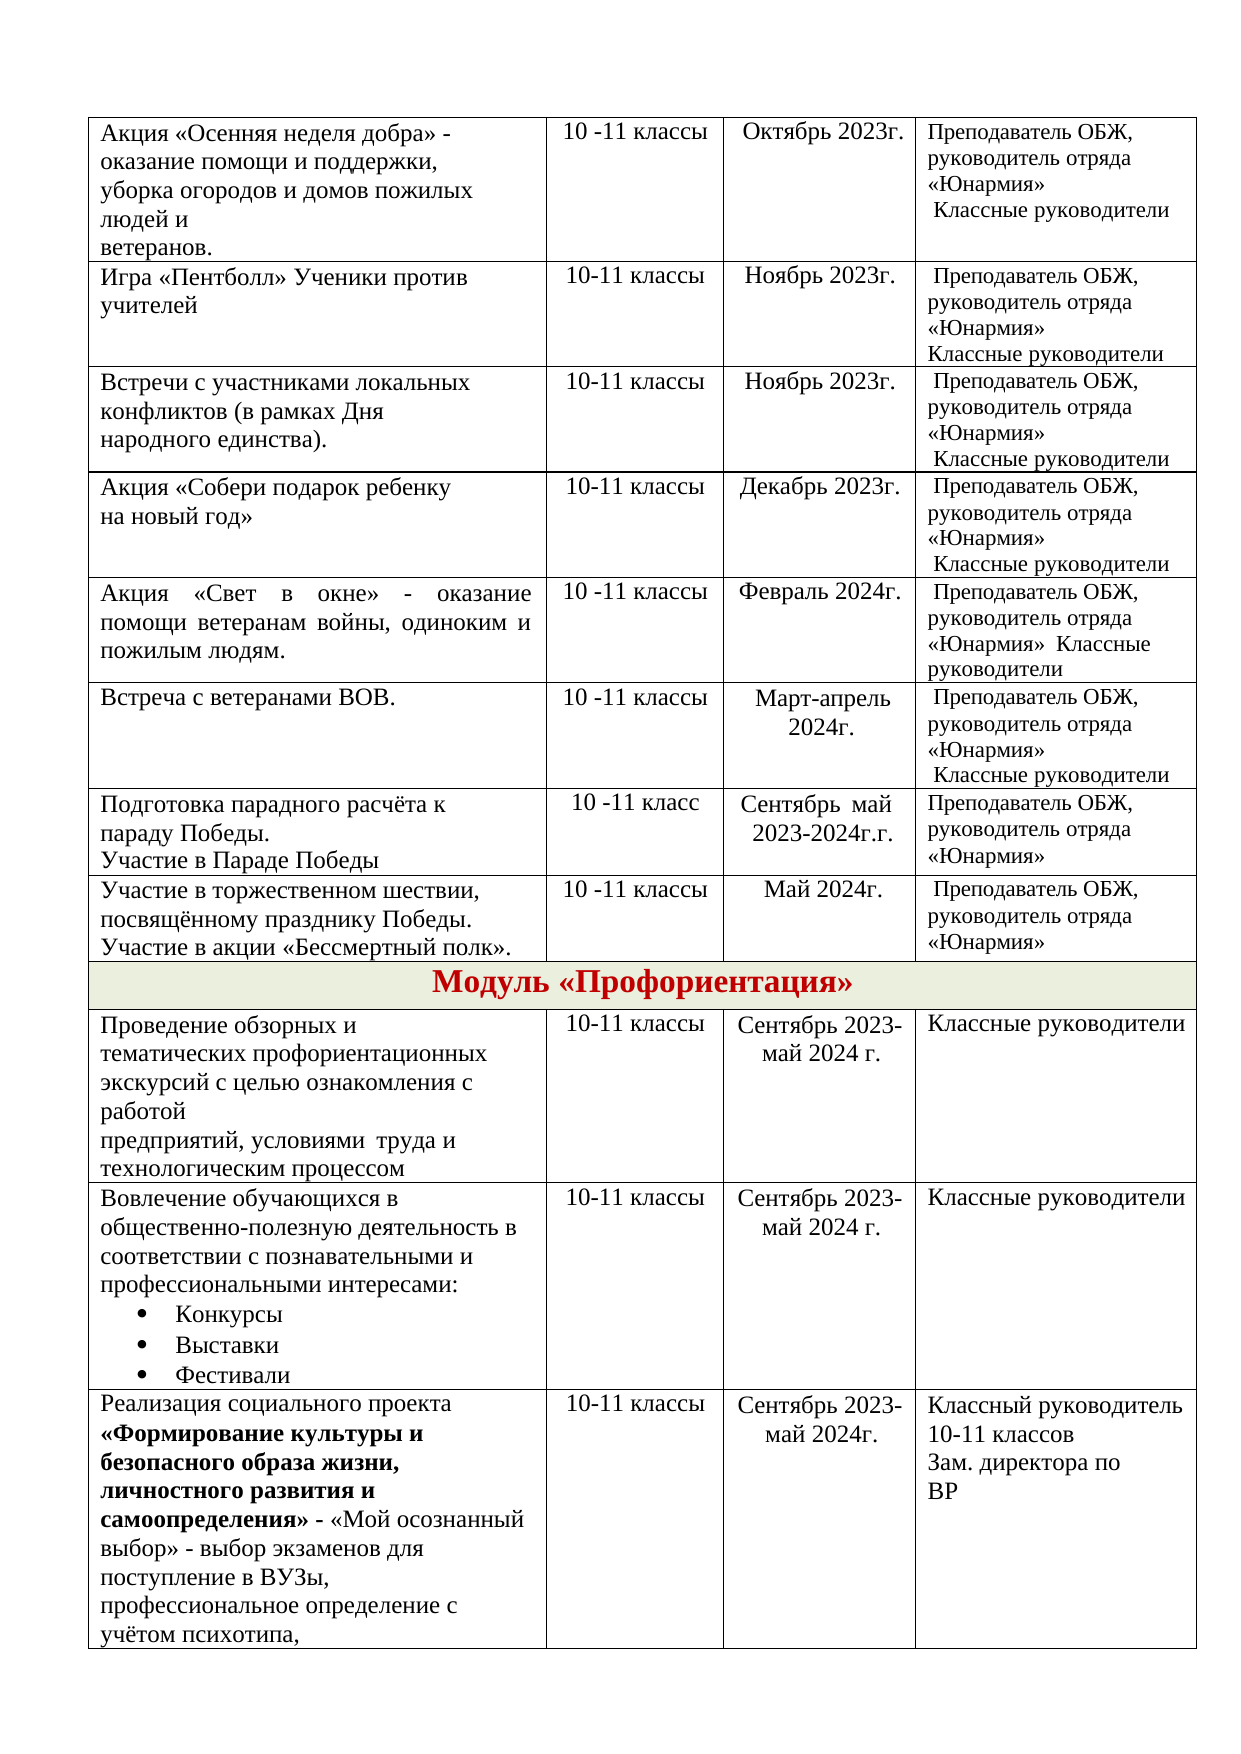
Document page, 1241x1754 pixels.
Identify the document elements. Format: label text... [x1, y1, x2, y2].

table_cell 10 -11 классы [547, 683, 723, 788]
table_cell 10-11 классы [547, 473, 723, 577]
table_cell Преподаватель ОБЖ, руководитель отряда «Юнармия» [916, 876, 1196, 961]
table_cell Сентябрь май 2023-2024г.г. [724, 789, 915, 874]
table_cell Встреча с ветеранами ВОВ. [89, 683, 546, 788]
table_cell 10-11 классы [547, 1183, 723, 1389]
table_cell Преподаватель ОБЖ, руководитель отряда «Юнармия» Классные руководители [916, 367, 1196, 471]
table_cell Участие в торжественном шествии, посвящённому празднику Победы. Участие в акции «Бессмертный полк». [89, 876, 546, 961]
table_cell Февраль 2024г. [724, 578, 915, 682]
table_cell 10 -11 классы [547, 578, 723, 682]
table_cell Преподаватель ОБЖ, руководитель отряда «Юнармия» [916, 789, 1196, 874]
table_header Акция «Осенняя неделя добра» - оказание помощи и поддержки, уборка огородов и домов пожилых людей и ветеранов. [89, 118, 546, 261]
table_cell Встречи с участниками локальных конфликтов (в рамках Дня народного единства). [89, 367, 546, 471]
table_cell Модуль «Профориентация» [89, 962, 1196, 1009]
table_cell Преподаватель ОБЖ, руководитель отряда «Юнармия» Классные руководители [916, 262, 1196, 366]
table_cell Подготовка парадного расчёта к параду Победы. Участие в Параде Победы [89, 789, 546, 874]
table_cell Ноябрь 2023г. [724, 367, 915, 471]
table_cell Преподаватель ОБЖ, руководитель отряда «Юнармия» Классные руководители [916, 578, 1196, 682]
table_cell Ноябрь 2023г. [724, 262, 915, 366]
table_header Преподаватель ОБЖ, руководитель отряда «Юнармия» Классные руководители [916, 118, 1196, 261]
table_cell 10-11 классы [547, 1390, 723, 1648]
table_cell Игра «Пентболл» Ученики против учителей [89, 262, 546, 366]
table_cell Вовлечение обучающихся в общественно-полезную деятельность в соответствии с познавательными и профессиональными интересами: Конкурсы Выставки Фестивали [89, 1183, 546, 1389]
table_cell Май 2024г. [724, 876, 915, 961]
table_cell Акция «Собери подарок ребенку на новый год» [89, 473, 546, 577]
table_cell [916, 1390, 1196, 1648]
table_cell Сентябрь 2023- май 2024 г. [724, 1183, 915, 1389]
table_cell Проведение обзорных и тематических профориентационных экскурсий с целью ознакомления с работой предприятий, условиями труда и технологическим процессом [89, 1010, 546, 1182]
table_cell Декабрь 2023г. [724, 473, 915, 577]
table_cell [89, 1390, 546, 1648]
table_cell 10 -11 классы [547, 876, 723, 961]
table_cell 10-11 классы [547, 367, 723, 471]
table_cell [724, 1390, 915, 1648]
table_cell Сентябрь 2023- май 2024 г. [724, 1010, 915, 1182]
table_cell Акция «Свет в окне» - оказание помощи ветеранам войны, одиноким и пожилым людям. [89, 578, 546, 682]
table_cell Преподаватель ОБЖ, руководитель отряда «Юнармия» Классные руководители [916, 683, 1196, 788]
table_cell Классные руководители [916, 1183, 1196, 1389]
table_header Октябрь 2023г. [724, 118, 915, 261]
table_cell 10-11 классы [547, 262, 723, 366]
table_header 10 -11 классы [547, 118, 723, 261]
table_cell 10-11 классы [547, 1010, 723, 1182]
table_cell Преподаватель ОБЖ, руководитель отряда «Юнармия» Классные руководители [916, 473, 1196, 577]
table_cell Март-апрель 2024г. [724, 683, 915, 788]
table_cell Классные руководители [916, 1010, 1196, 1182]
table_cell 10 -11 класс [547, 789, 723, 874]
